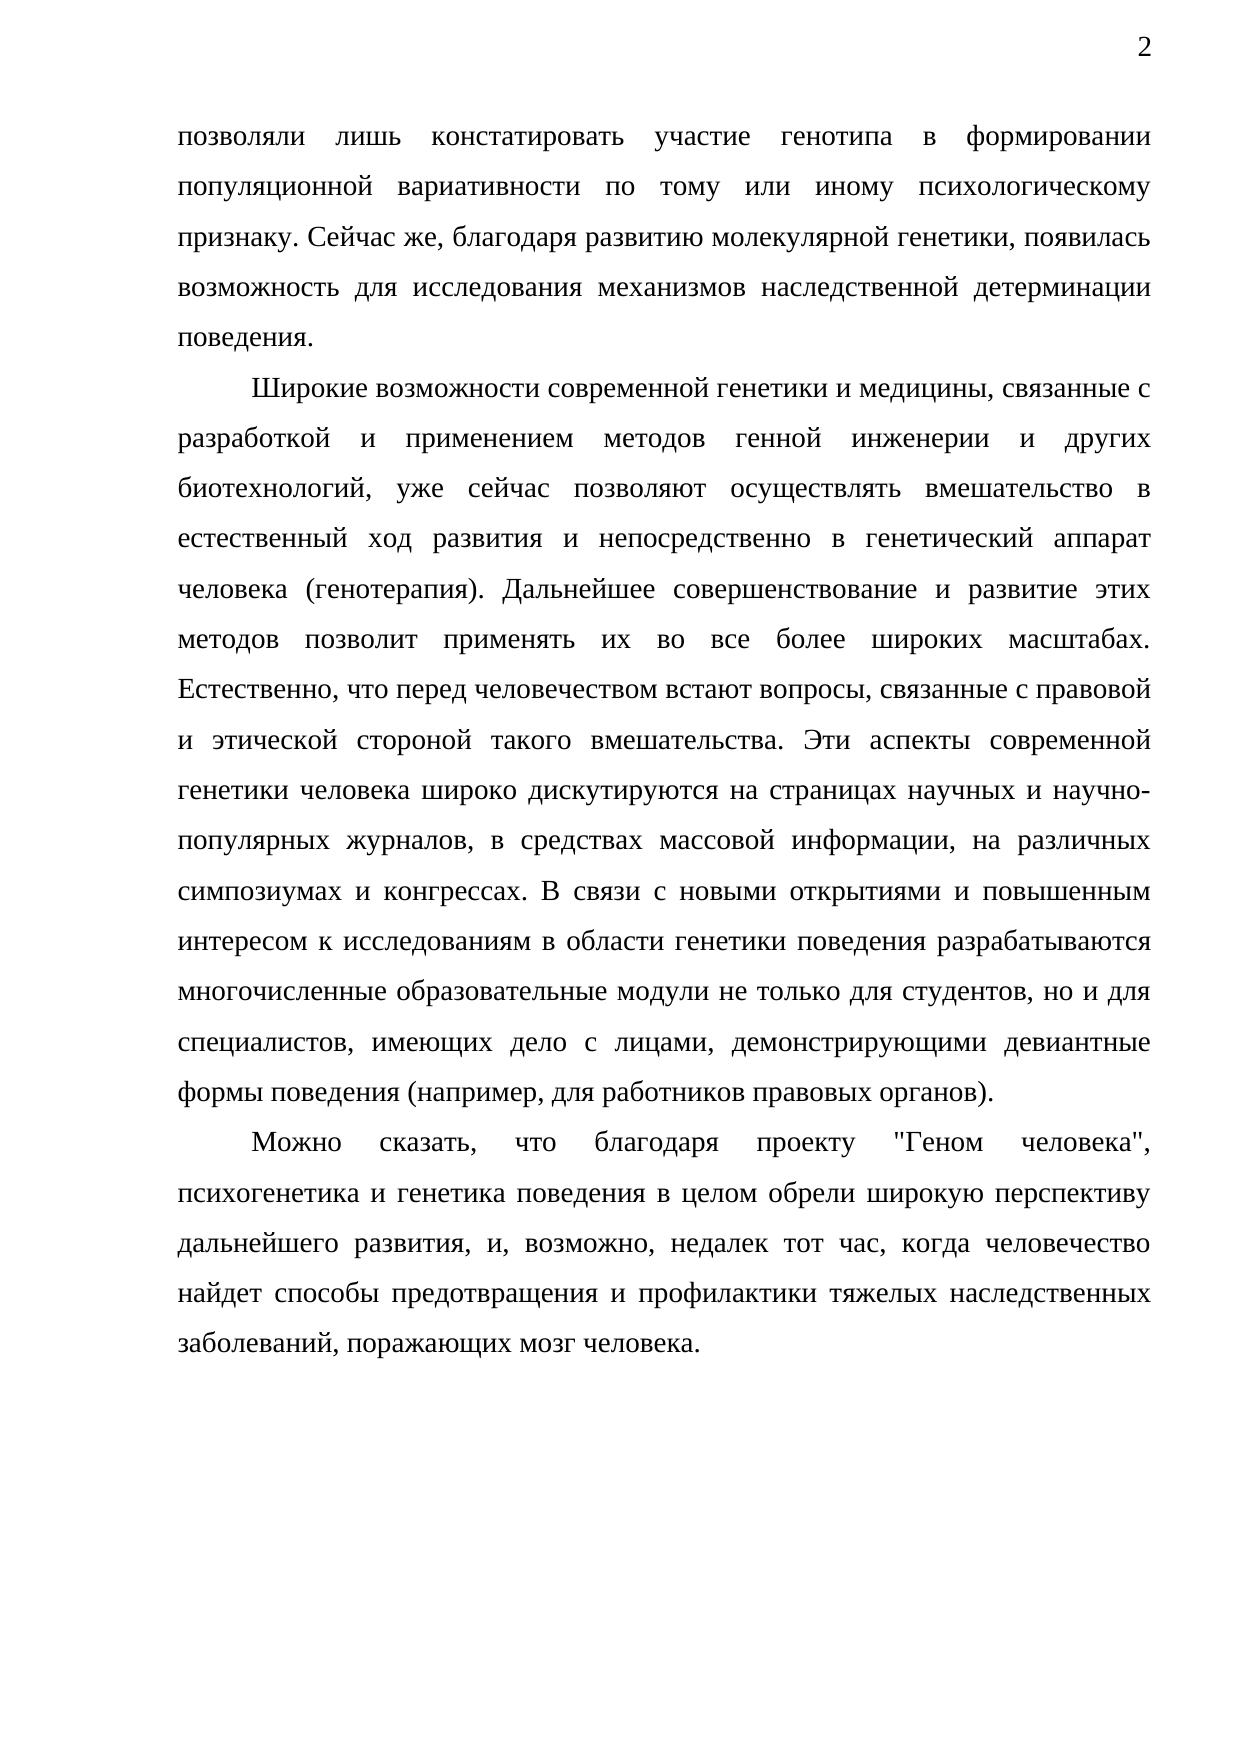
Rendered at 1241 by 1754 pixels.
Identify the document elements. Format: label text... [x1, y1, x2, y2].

text Широкие возможности современной генетики и медицины, связанные с разработкой и применением методов генной инженерии и других биотехнологий, уже сейчас позволяют осуществлять вмешательство в естественный ход развития и непосредственно в генетический аппарат человека (генотерапия). Дальнейшее совершенствование и развитие этих методов позволит применять их во все более широких масштабах. Естественно, что перед человечеством встают вопросы, связанные с правовой и этической стороной такого вмешательства. Эти аспекты современной генетики человека широко дискутируются на страницах научных и научно-популярных журналов, в средствах массовой информации, на различных симпозиумах и конгрессах. В связи с новыми открытиями и повышенным интересом к исследованиям в области генетики поведения разрабатываются многочисленные образовательные модули не только для студентов, но и для специалистов, имеющих дело с лицами, демонстрирующими девиантные формы поведения (например, для работников правовых органов). [177, 370, 1152, 1108]
text Можно сказать, что благодаря проекту "Геном человека", психогенетика и генетика поведения в целом обрели широкую перспективу дальнейшего развития, и, возможно, недалек тот час, когда человечество найдет способы предотвращения и профилактики тяжелых наследственных заболеваний, поражающих мозг человека. [177, 1124, 1152, 1359]
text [177, 118, 1152, 353]
